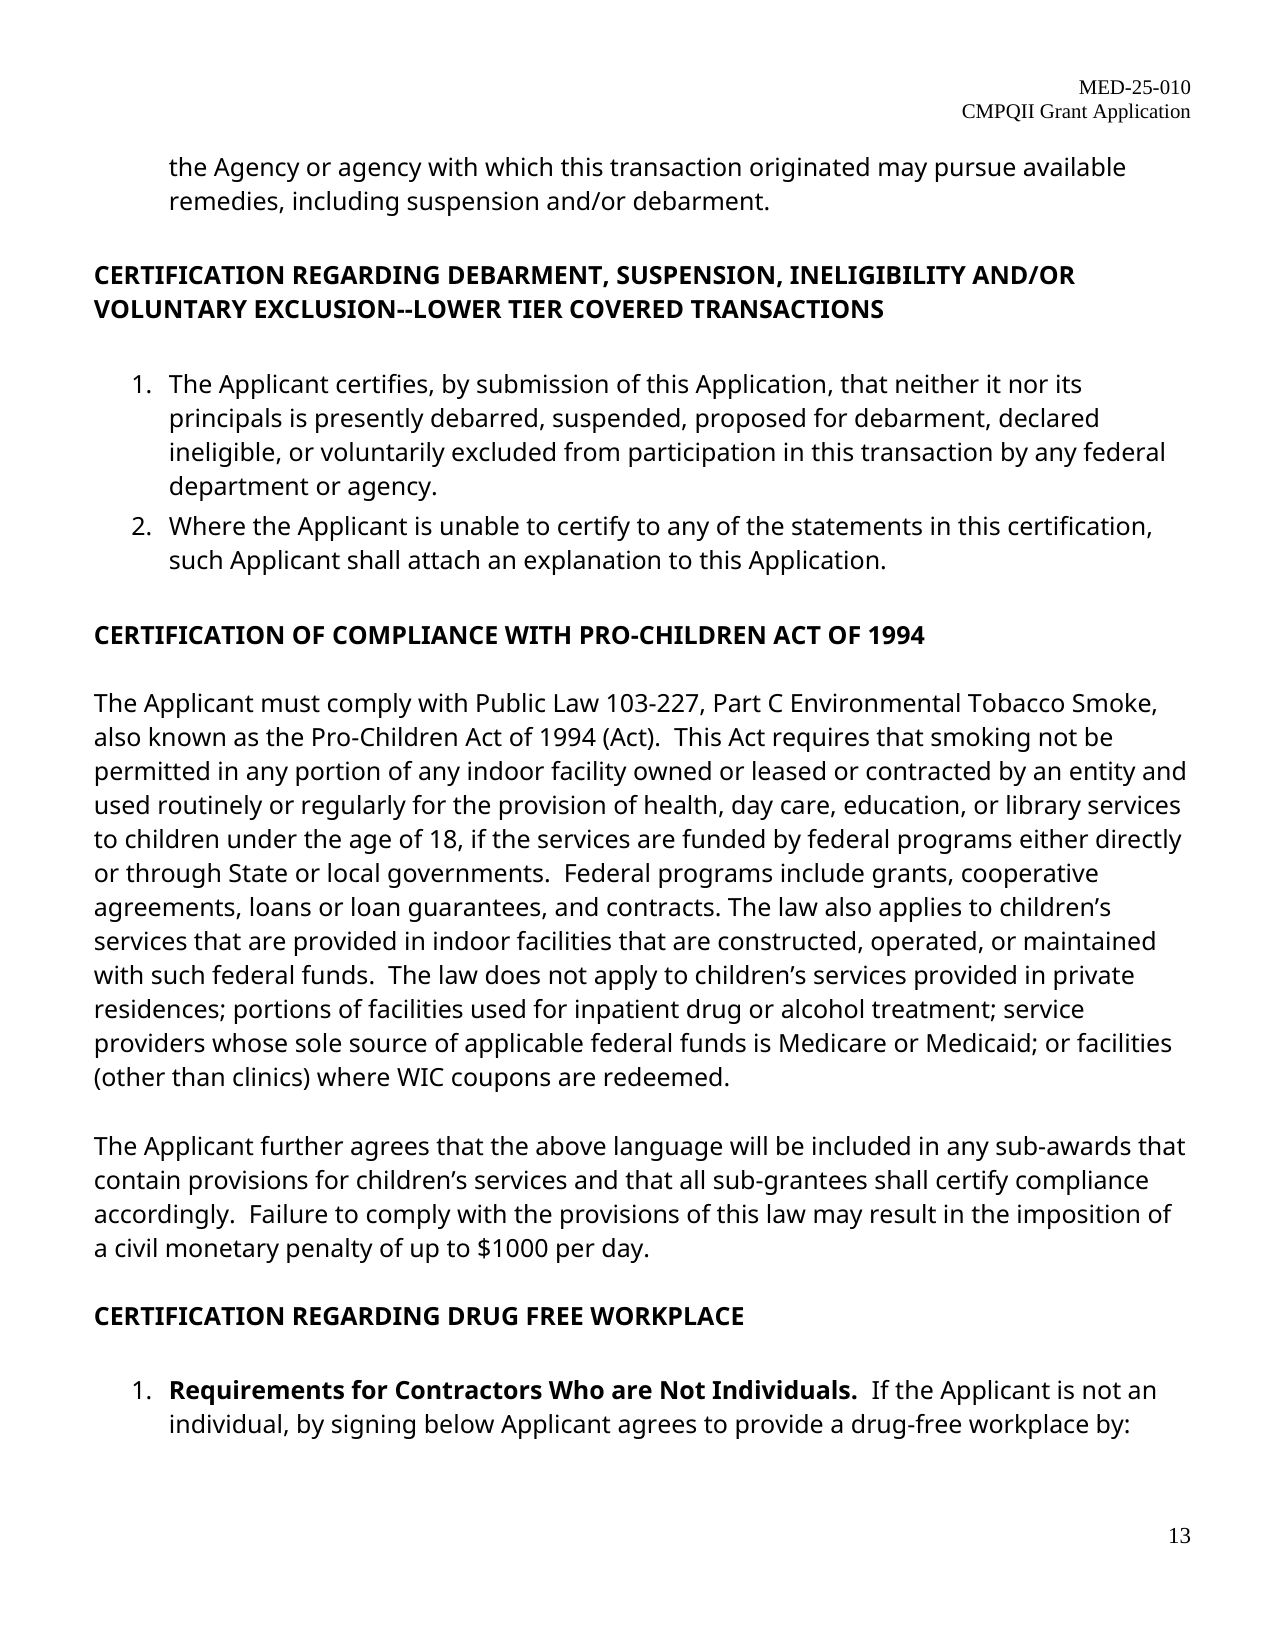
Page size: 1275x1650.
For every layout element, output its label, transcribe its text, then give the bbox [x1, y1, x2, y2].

text The Applicant further agrees that the above language will be included in any sub-awards that contain provisions for children’s services and that all sub-grantees shall certify compliance accordingly. Failure to comply with the provisions of this law may result in the imposition of a civil monetary penalty of up to $1000 per day. [94, 1128, 1191, 1264]
text CERTIFICATION REGARDING DEBARMENT, SUSPENSION, INELIGIBILITY AND/OR VOLUNTARY EXCLUSION--LOWER TIER COVERED TRANSACTIONS [94, 258, 1191, 326]
list The Applicant certifies, by submission of this Application, that neither it nor its principals is presently debarred, suspended, proposed for debarment, declared ineligible, or voluntarily excluded from participation in this transaction by any federal department or agency. [131, 366, 1191, 503]
text CERTIFICATION REGARDING DRUG FREE WORKPLACE [94, 1298, 1191, 1333]
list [131, 149, 1191, 218]
text The Applicant must comply with Public Law 103-227, Part C Environmental Tobacco Smoke, also known as the Pro-Children Act of 1994 (Act). This Act requires that smoking not be permitted in any portion of any indoor facility owned or leased or contracted by an entity and used routinely or regularly for the provision of health, day care, education, or library services to children under the age of 18, if the services are funded by federal programs either directly or through State or local governments. Federal programs include grants, cooperative agreements, loans or loan guarantees, and contracts. The law also applies to children’s services that are provided in indoor facilities that are constructed, operated, or maintained with such federal funds. The law does not apply to children’s services provided in private residences; portions of facilities used for inpatient drug or alcohol treatment; service providers whose sole source of applicable federal funds is Medicare or Medicaid; or facilities (other than clinics) where WIC coupons are redeemed. [94, 685, 1191, 1094]
list Requirements for Contractors Who are Not Individuals. If the Applicant is not an individual, by signing below Applicant agrees to provide a drug-free workplace by: [131, 1373, 1191, 1441]
list Where the Applicant is unable to certify to any of the statements in this certification, such Applicant shall attach an explanation to this Application. [131, 509, 1191, 577]
text CERTIFICATION OF COMPLIANCE WITH PRO-CHILDREN ACT OF 1994 [94, 617, 1191, 651]
